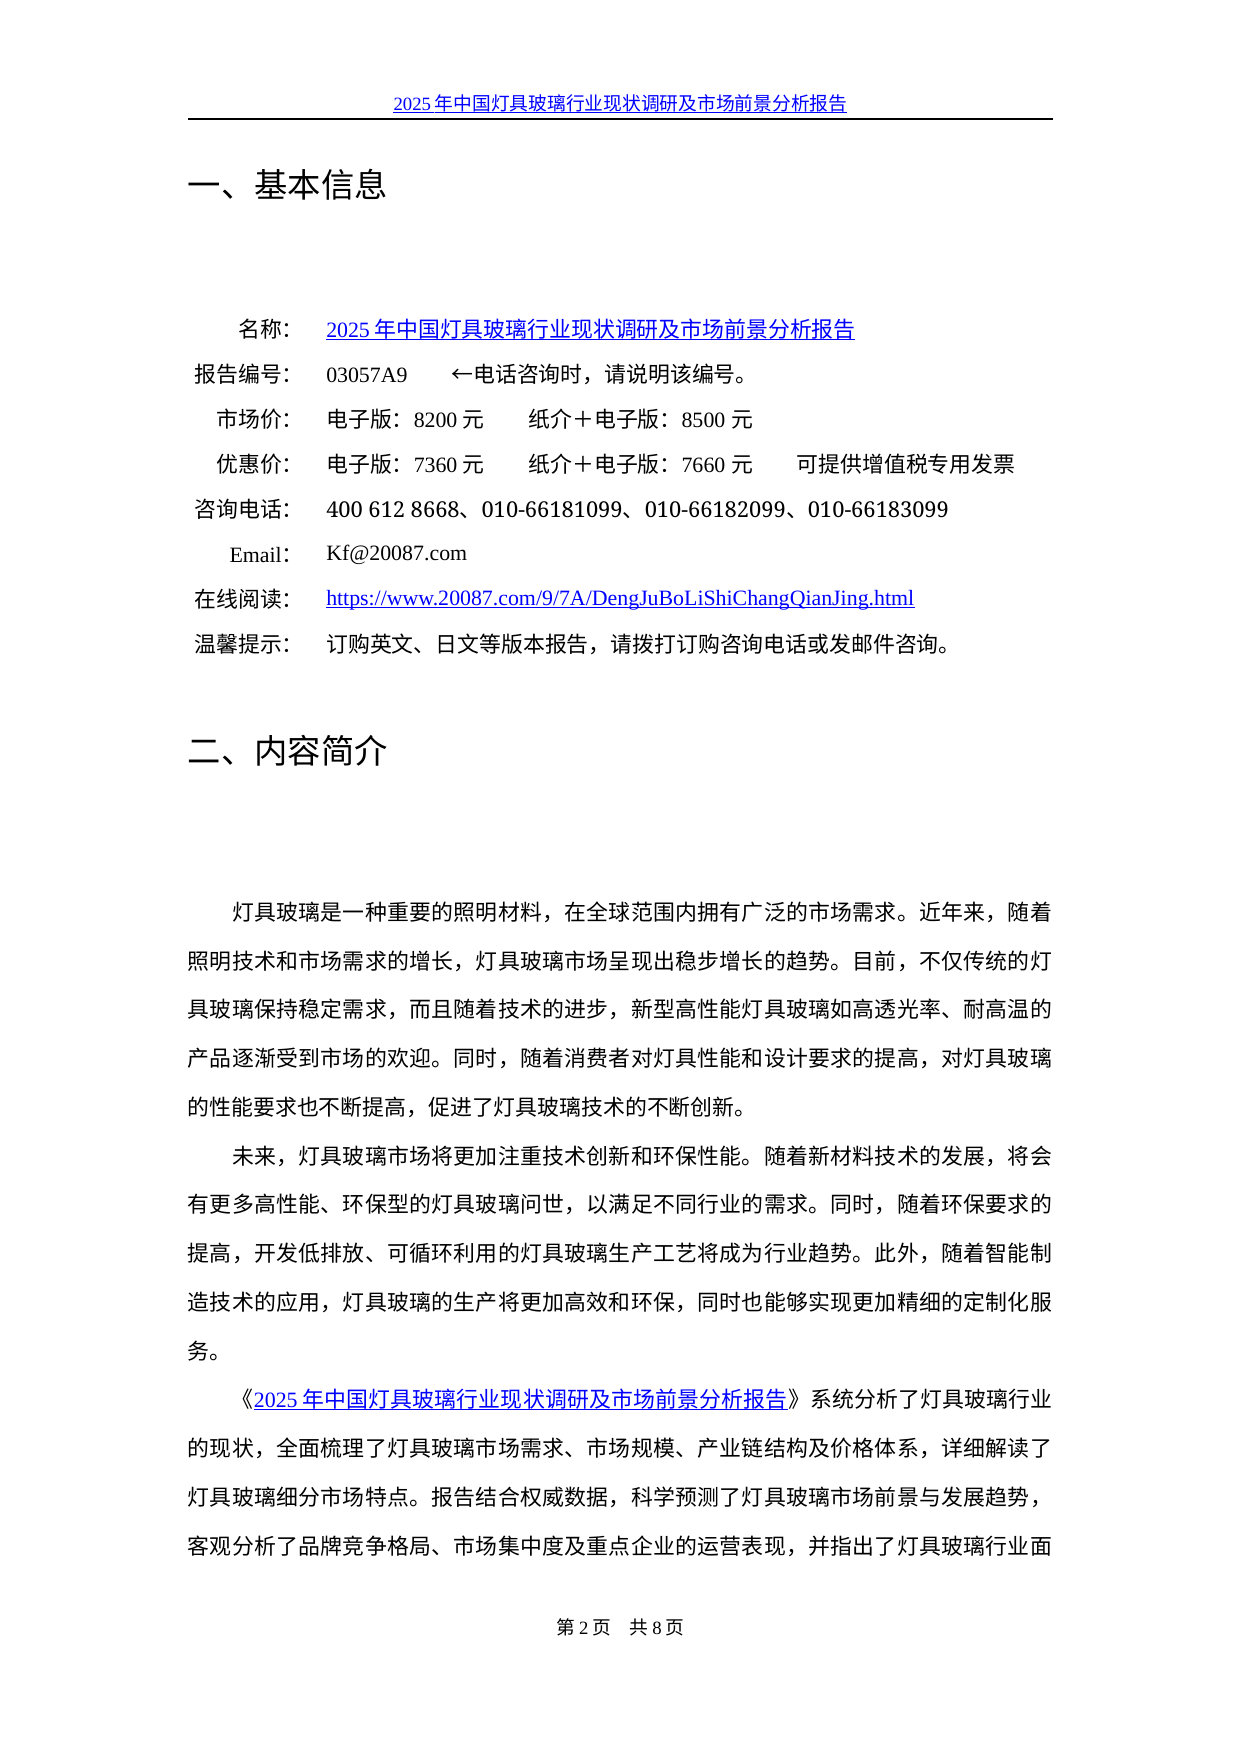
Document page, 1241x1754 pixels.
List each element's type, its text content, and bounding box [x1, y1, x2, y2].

table_cell 在线阅读： [167, 582, 315, 627]
table_cell 电子版：7360 元 纸介＋电子版：7660 元 可提供增值税专用发票 [315, 447, 1073, 492]
table_cell 优惠价： [167, 447, 315, 492]
table_cell [315, 582, 1073, 627]
title 二、内容简介 [187, 717, 1053, 782]
title 一、基本信息 [187, 150, 1053, 215]
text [187, 894, 1053, 1561]
table_cell 400 612 8668、010-66181099、010-66182099、010-66183099 [315, 492, 1073, 537]
table_cell 电子版：8200 元 纸介＋电子版：8500 元 [315, 402, 1073, 447]
table_cell 咨询电话： [167, 492, 315, 537]
table_cell 报告编号： [167, 357, 315, 402]
table_cell 温馨提示： [167, 627, 315, 672]
table_cell Kf@20087.com [315, 537, 1073, 582]
table_cell 订购英文、日文等版本报告，请拨打订购咨询电话或发邮件咨询。 [315, 627, 1073, 672]
table_header 名称： [167, 312, 315, 357]
table_cell 市场价： [167, 402, 315, 447]
table_header 2025年中国灯具玻璃行业现状调研及市场前景分析报告 [315, 312, 1073, 357]
table_cell 03057A9 ←电话咨询时，请说明该编号。 [315, 357, 1073, 402]
table_cell Email： [167, 537, 315, 582]
